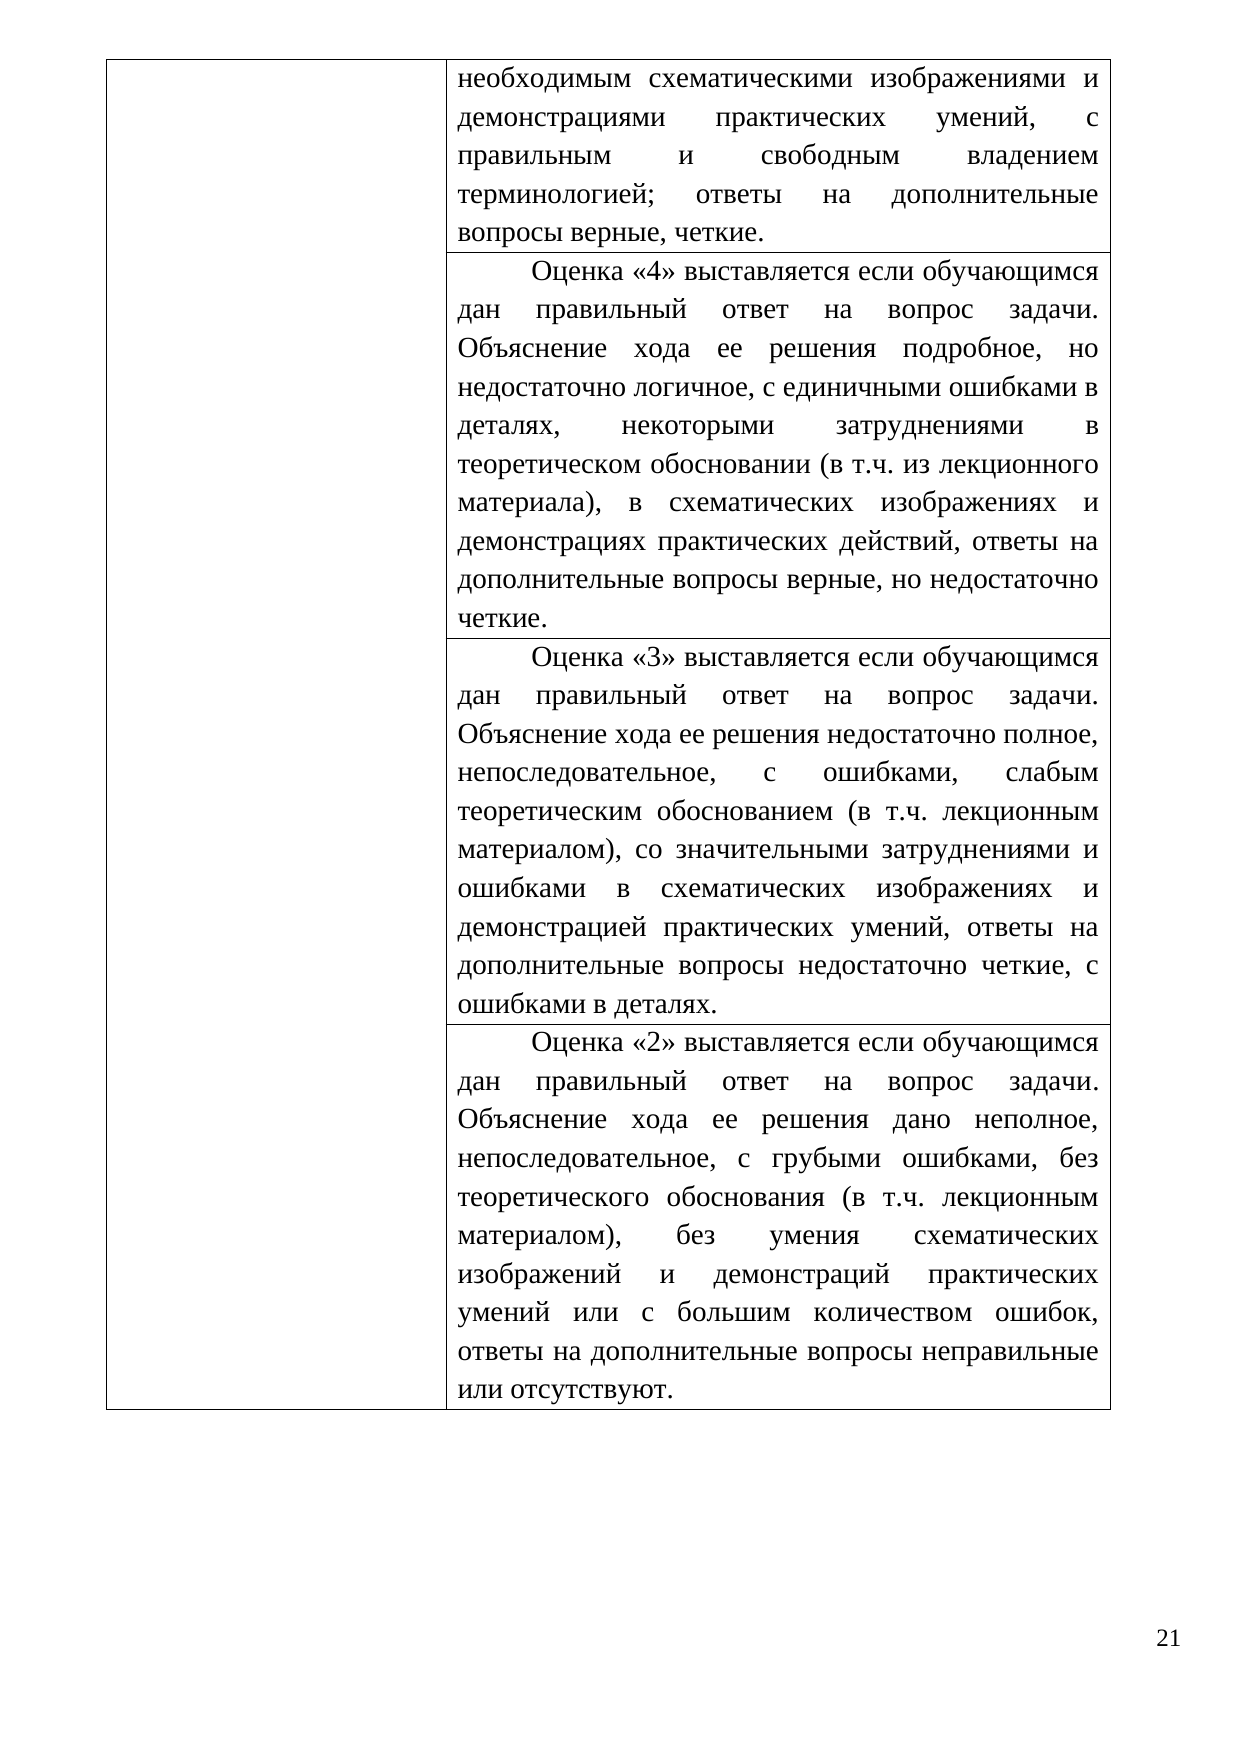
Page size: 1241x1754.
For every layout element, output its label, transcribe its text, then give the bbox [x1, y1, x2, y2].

table_cell Оценка «2» выставляется если обучающимся дан правильный ответ на вопрос задачи. Объяснение хода ее решения дано неполное, непоследовательное, с грубыми ошибками, без теоретического обоснования (в т.ч. лекционным материалом), без умения схематических изображений и демонстраций практических умений или с большим количеством ошибок, ответы на дополнительные вопросы неправильные или отсутствуют. [447, 1025, 1110, 1409]
table_cell Оценка «3» выставляется если обучающимся дан правильный ответ на вопрос задачи. Объяснение хода ее решения недостаточно полное, непоследовательное, с ошибками, слабым теоретическим обоснованием (в т.ч. лекционным материалом), со значительными затруднениями и ошибками в схематических изображениях и демонстрацией практических умений, ответы на дополнительные вопросы недостаточно четкие, с ошибками в деталях. [447, 639, 1110, 1023]
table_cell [447, 60, 1110, 252]
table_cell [107, 60, 446, 1409]
table_cell Оценка «4» выставляется если обучающимся дан правильный ответ на вопрос задачи. Объяснение хода ее решения подробное, но недостаточно логичное, с единичными ошибками в деталях, некоторыми затруднениями в теоретическом обосновании (в т.ч. из лекционного материала), в схематических изображениях и демонстрациях практических действий, ответы на дополнительные вопросы верные, но недостаточно четкие. [447, 253, 1110, 638]
